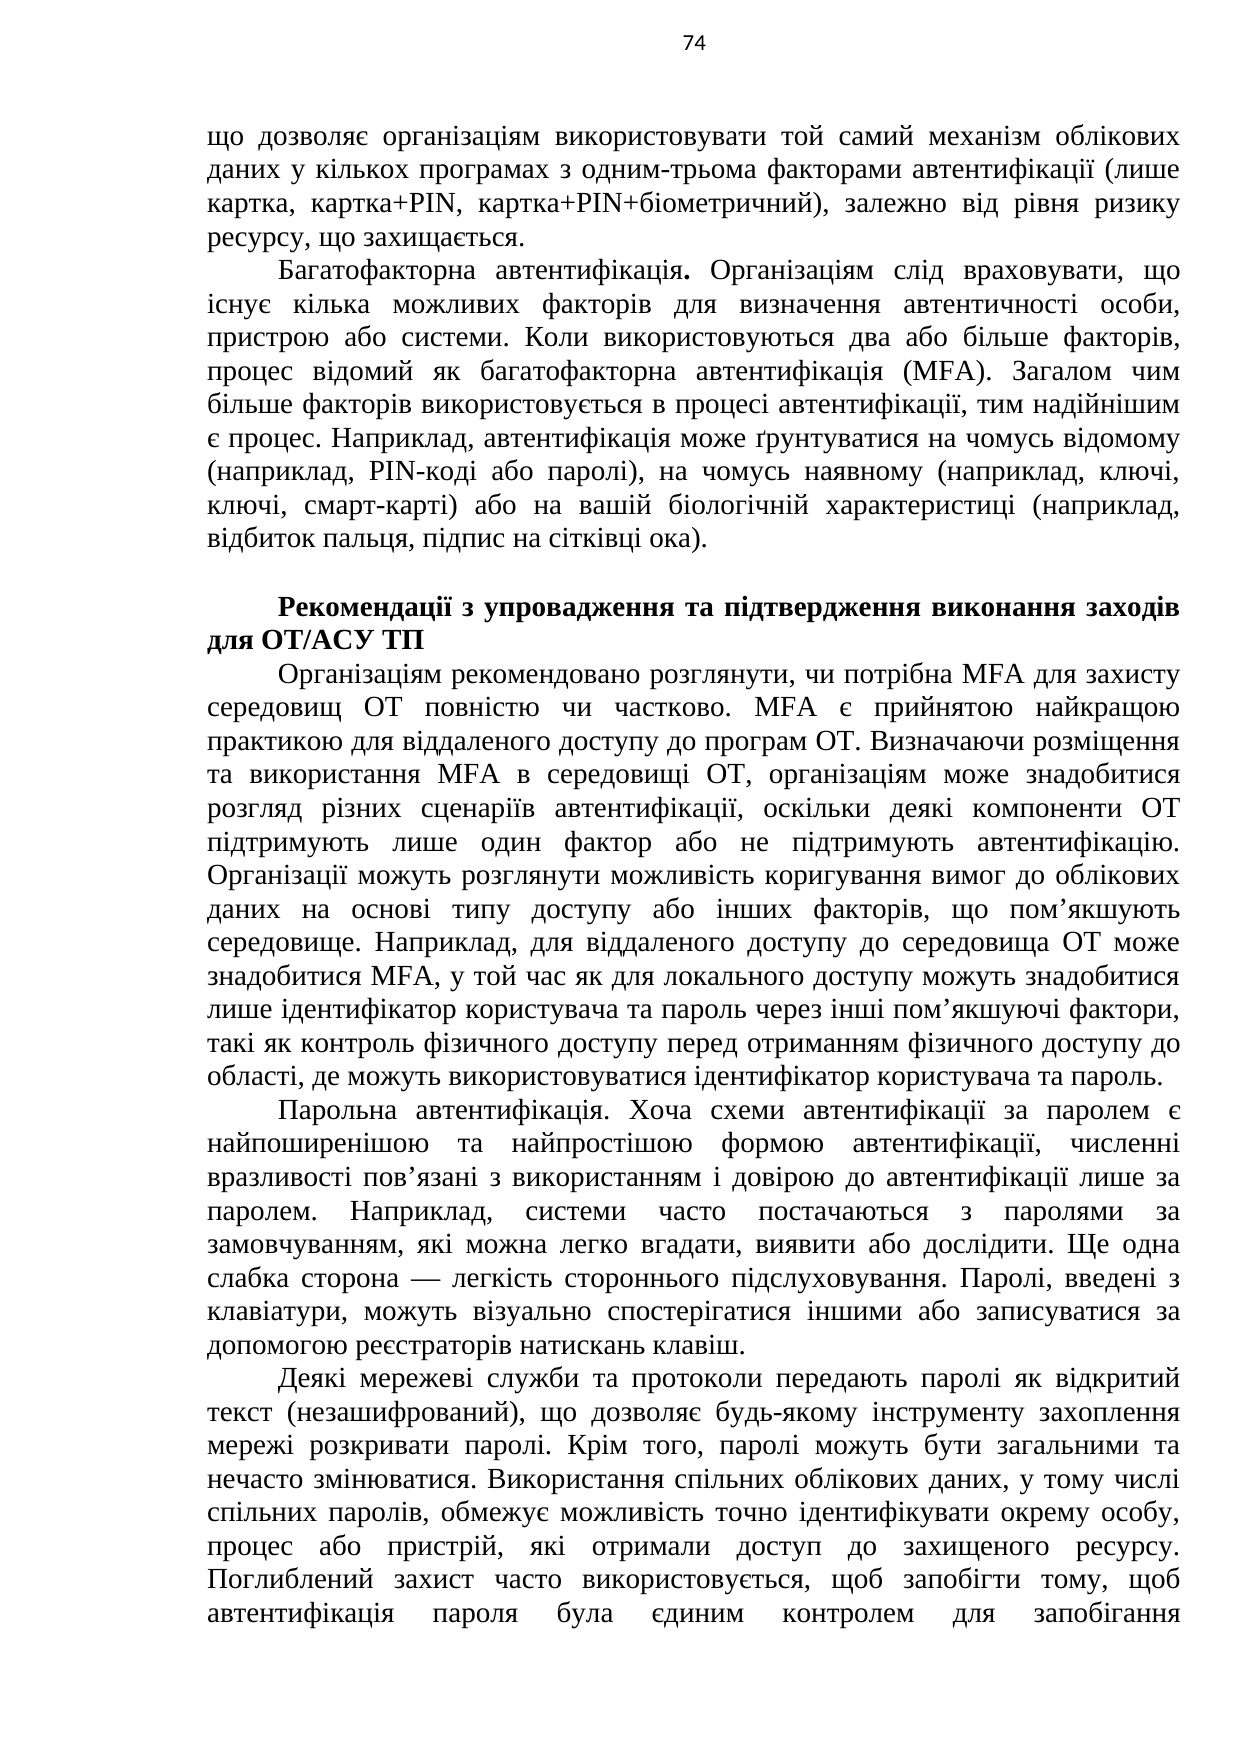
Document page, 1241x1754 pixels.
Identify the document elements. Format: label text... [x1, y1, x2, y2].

text Рекомендації з упровадження та підтвердження виконання заходів для ОТ/АСУ ТП [207, 589, 1181, 656]
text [207, 118, 1181, 252]
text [207, 1360, 1181, 1629]
text Багатофакторна автентифікація. Організаціям слід враховувати, що існує кілька можливих факторів для визначення автентичності особи, пристрою або системи. Коли використовуються два або більше факторів, процес відомий як багатофакторна автентифікація (MFA). Загалом чим більше факторів використовується в процесі автентифікації, тим надійнішим є процес. Наприклад, автентифікація може ґрунтуватися на чомусь відомому (наприклад, PIN-коді або паролі), на чомусь наявному (наприклад, ключі, ключі, смарт-карті) або на вашій біологічній характеристиці (наприклад, відбиток пальця, підпис на сітківці ока). [207, 252, 1181, 554]
text Організаціям рекомендовано розглянути, чи потрібна MFA для захисту середовищ OT повністю чи частково. MFA є прийнятою найкращою практикою для віддаленого доступу до програм OT. Визначаючи розміщення та використання MFA в середовищі OT, організаціям може знадобитися розгляд різних сценаріїв автентифікації, оскільки деякі компоненти OT підтримують лише один фактор або не підтримують автентифікацію. Організації можуть розглянути можливість коригування вимог до облікових даних на основі типу доступу або інших факторів, що пом’якшують середовище. Наприклад, для віддаленого доступу до середовища OT може знадобитися MFA, у той час як для локального доступу можуть знадобитися лише ідентифікатор користувача та пароль через інші пом’якшуючі фактори, такі як контроль фізичного доступу перед отриманням фізичного доступу до області, де можуть використовуватися ідентифікатор користувача та пароль. [207, 656, 1181, 1092]
text Парольна автентифікація. Хоча схеми автентифікації за паролем є найпоширенішою та найпростішою формою автентифікації, численні вразливості пов’язані з використанням і довірою до автентифікації лише за паролем. Наприклад, системи часто постачаються з паролями за замовчуванням, які можна легко вгадати, виявити або дослідити. Ще одна слабка сторона — легкість стороннього підслуховування. Паролі, введені з клавіатури, можуть візуально спостерігатися іншими або записуватися за допомогою реєстраторів натискань клавіш. [207, 1092, 1181, 1360]
